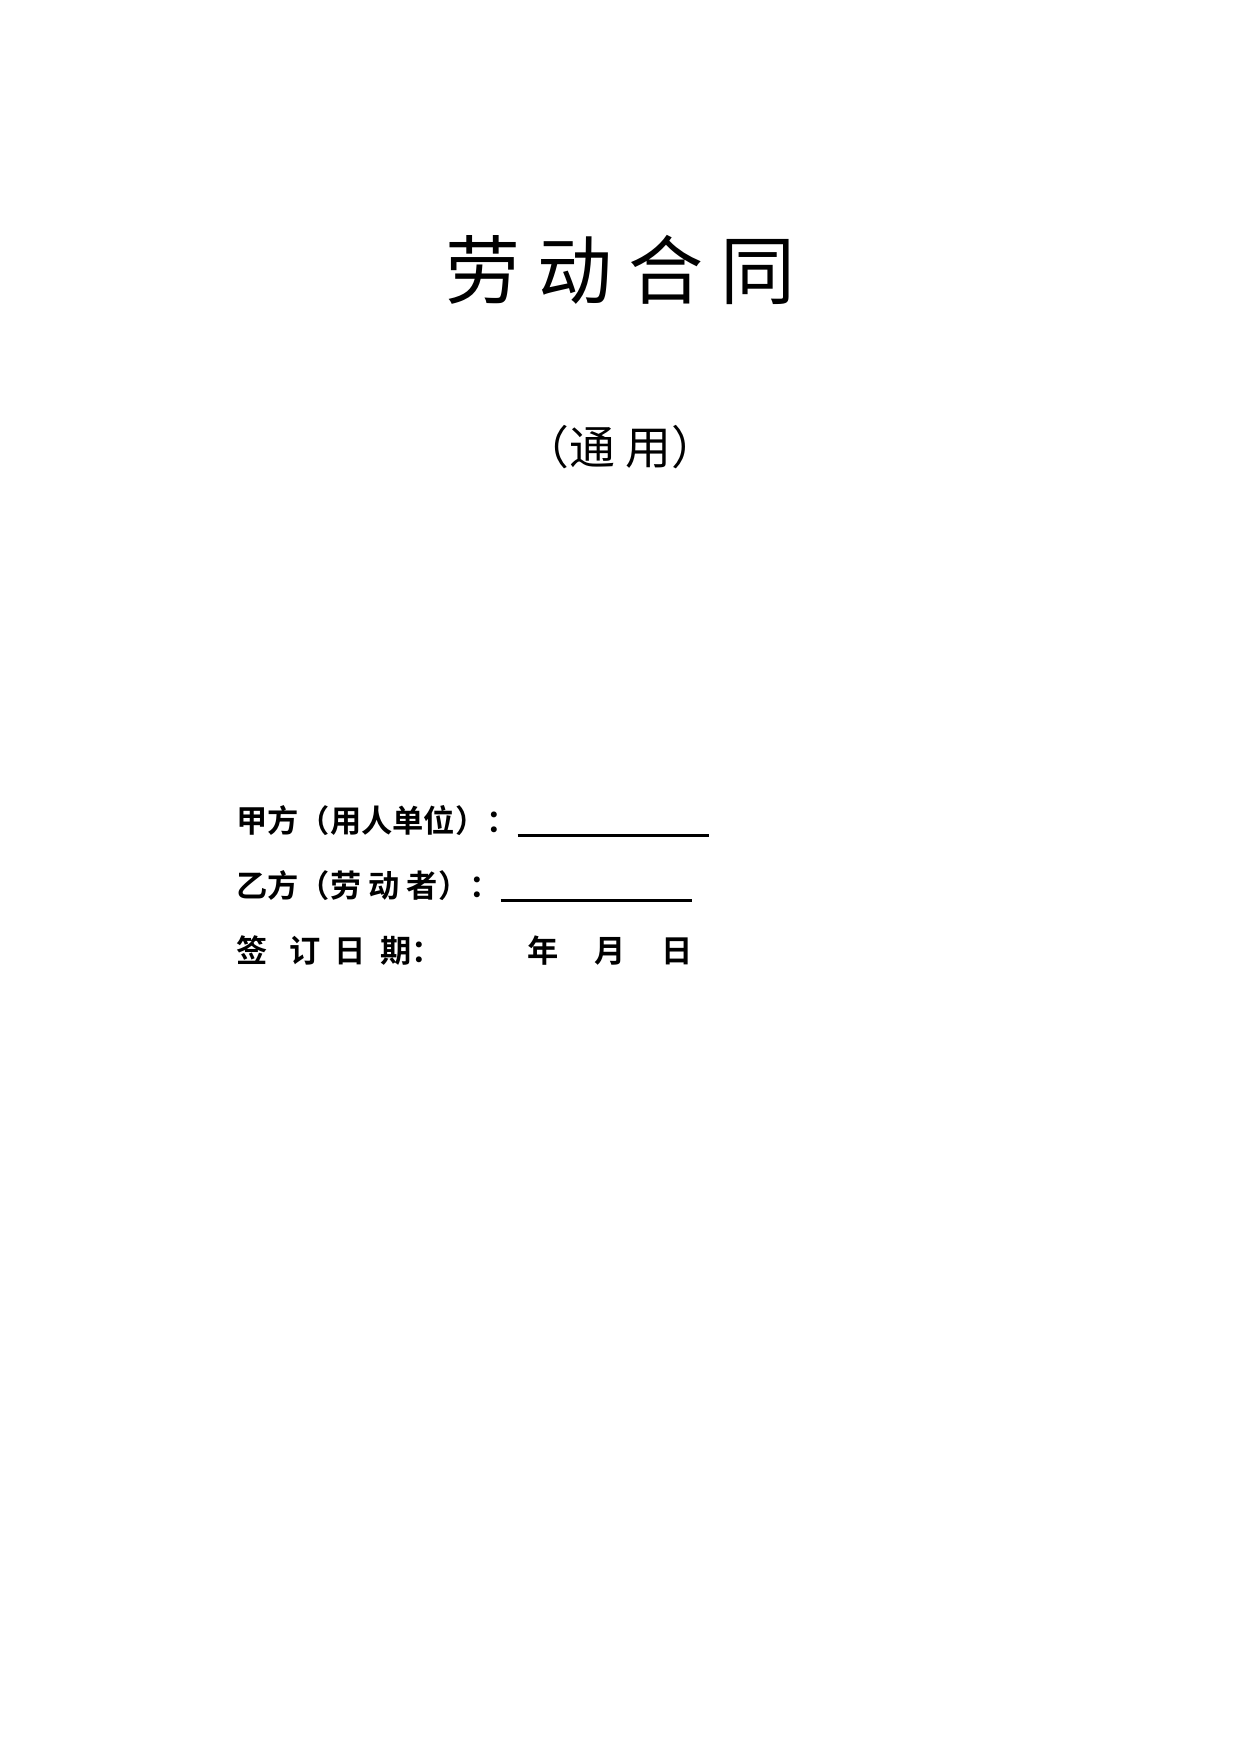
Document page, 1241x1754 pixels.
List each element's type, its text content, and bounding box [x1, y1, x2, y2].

text 甲方（用人单位）： [187, 786, 1053, 851]
text （通 用） [187, 396, 1053, 493]
text 乙方（劳 动 者）： [187, 851, 1053, 916]
text 签 订 日 期： 年 月 日 [187, 916, 1053, 981]
text 劳 动 合 同 [187, 201, 1053, 331]
